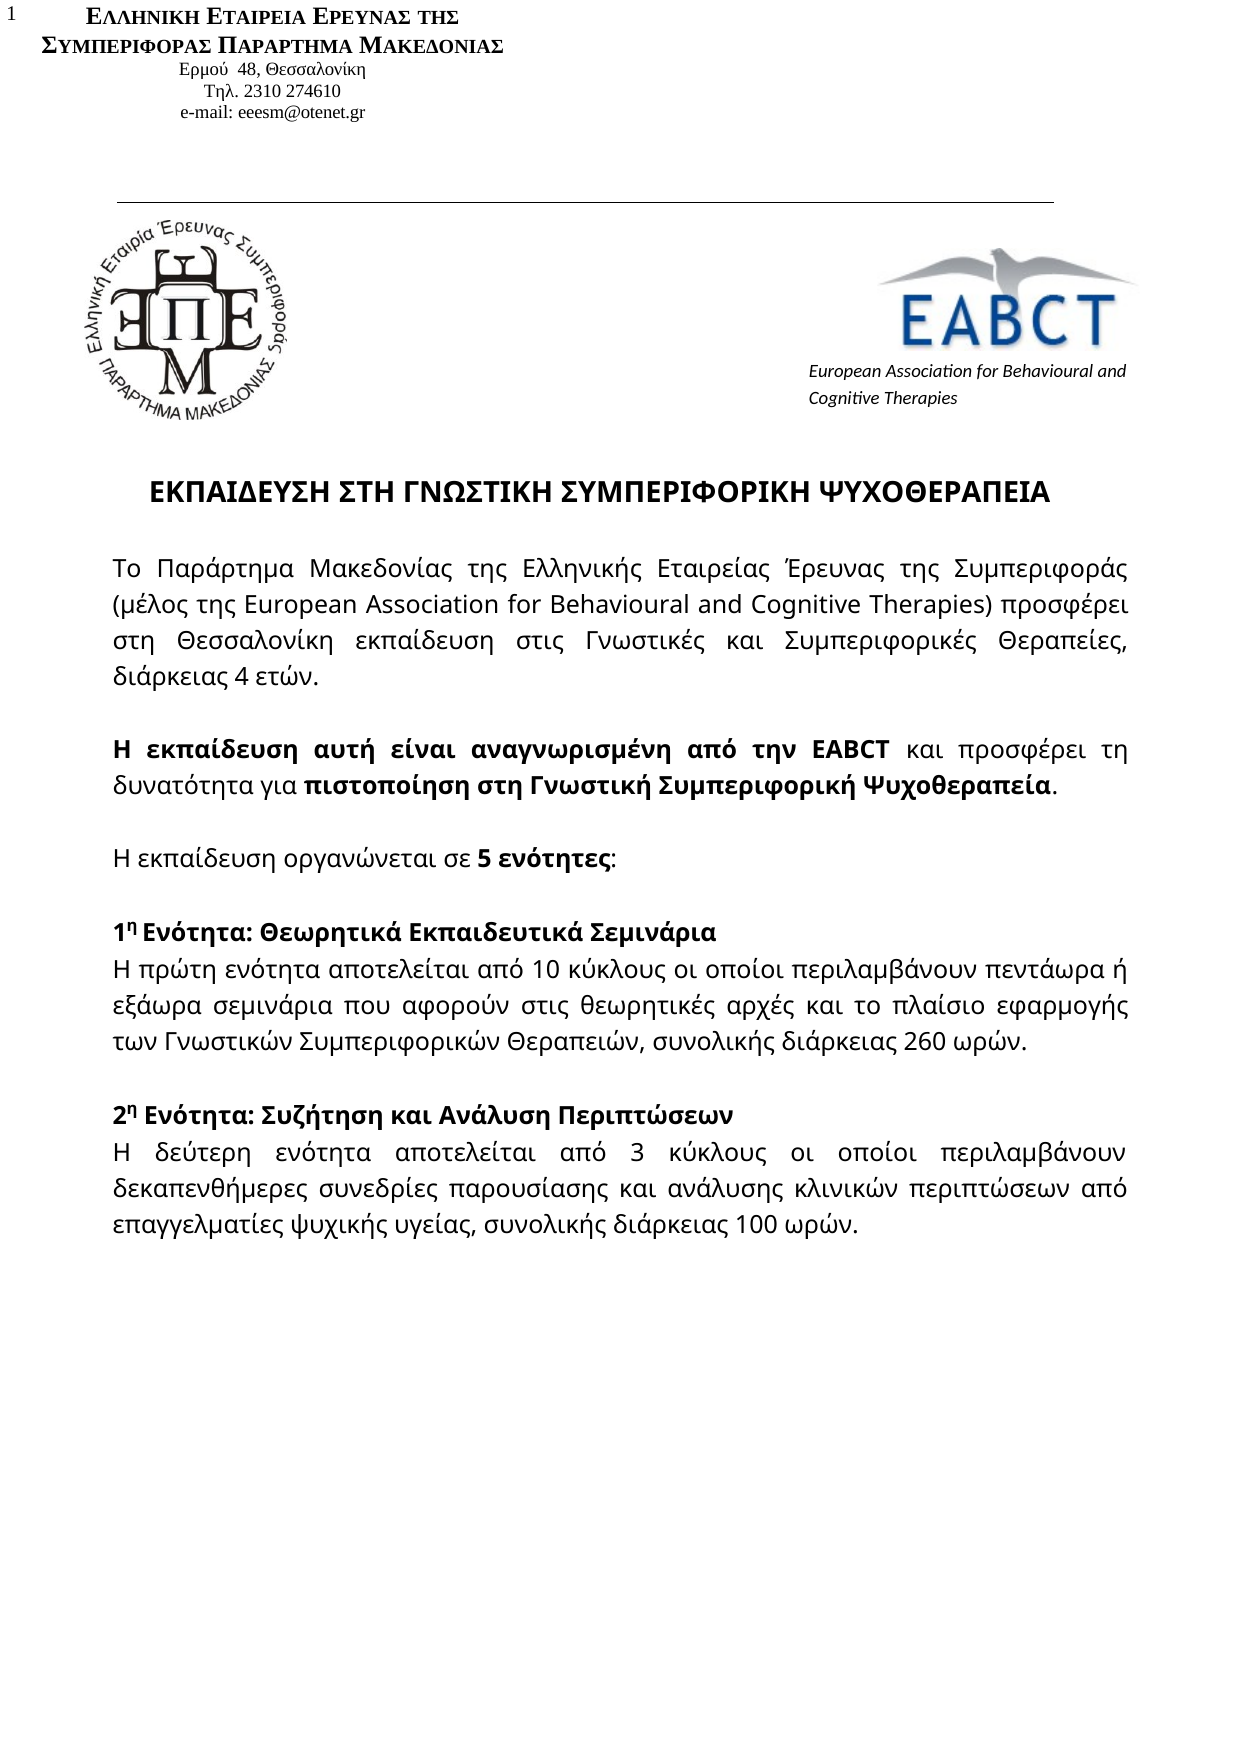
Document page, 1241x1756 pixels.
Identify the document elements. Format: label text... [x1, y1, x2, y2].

text European Association for Behavioural and Cognitive Therapies [809, 359, 1151, 409]
text Η εκπαίδευση οργανώνεται σε 5 ενότητες: [112, 840, 1151, 874]
subtitle 2η Ενότητα: Συζήτηση και Ανάλυση Περιπτώσεων [112, 1097, 1151, 1132]
picture [877, 248, 1140, 351]
subtitle 1η Ενότητα: Θεωρητικά Εκπαιδευτικά Σεμινάρια [112, 913, 1151, 948]
text Η εκπαίδευση αυτή είναι αναγνωρισμένη από την EABCT και προσφέρει τη δυνατότητα για πιστοποίηση στη Γνωστική Συμπεριφορική Ψυχοθεραπεία. [112, 731, 1129, 801]
text Το Παράρτημα Μακεδονίας της Ελληνικής Εταιρείας Έρευνας της Συμπεριφοράς (μέλος της European Association for Behavioural and Cognitive Therapies) προσφέρει στη Θεσσαλονίκη εκπαίδευση στις Γνωστικές και Συμπεριφορικές Θεραπείες, διάρκειας 4 ετών. [112, 550, 1129, 692]
text Η δεύτερη ενότητα αποτελείται από 3 κύκλους οι οποίοι περιλαμβάνουν δεκαπενθήμερες συνεδρίες παρουσίασης και ανάλυσης κλινικών περιπτώσεων από επαγγελματίες ψυχικής υγείας, συνολικής διάρκειας 100 ωρών. [112, 1135, 1128, 1241]
title ΕΚΠΑΙΔΕΥΣΗ ΣΤΗ ΓΝΩΣΤΙΚΗ ΣΥΜΠΕΡΙΦΟΡΙΚΗ ΨΥΧΟΘΕΡΑΠΕΙΑ [149, 471, 1151, 511]
picture [84, 220, 287, 420]
text Η πρώτη ενότητα αποτελείται από 10 κύκλους οι οποίοι περιλαμβάνουν πεντάωρα ή εξάωρα σεμινάρια που αφορούν στις θεωρητικές αρχές και το πλαίσιο εφαρμογής των Γνωστικών Συμπεριφορικών Θεραπειών, συνολικής διάρκειας 260 ωρών. [112, 952, 1128, 1058]
